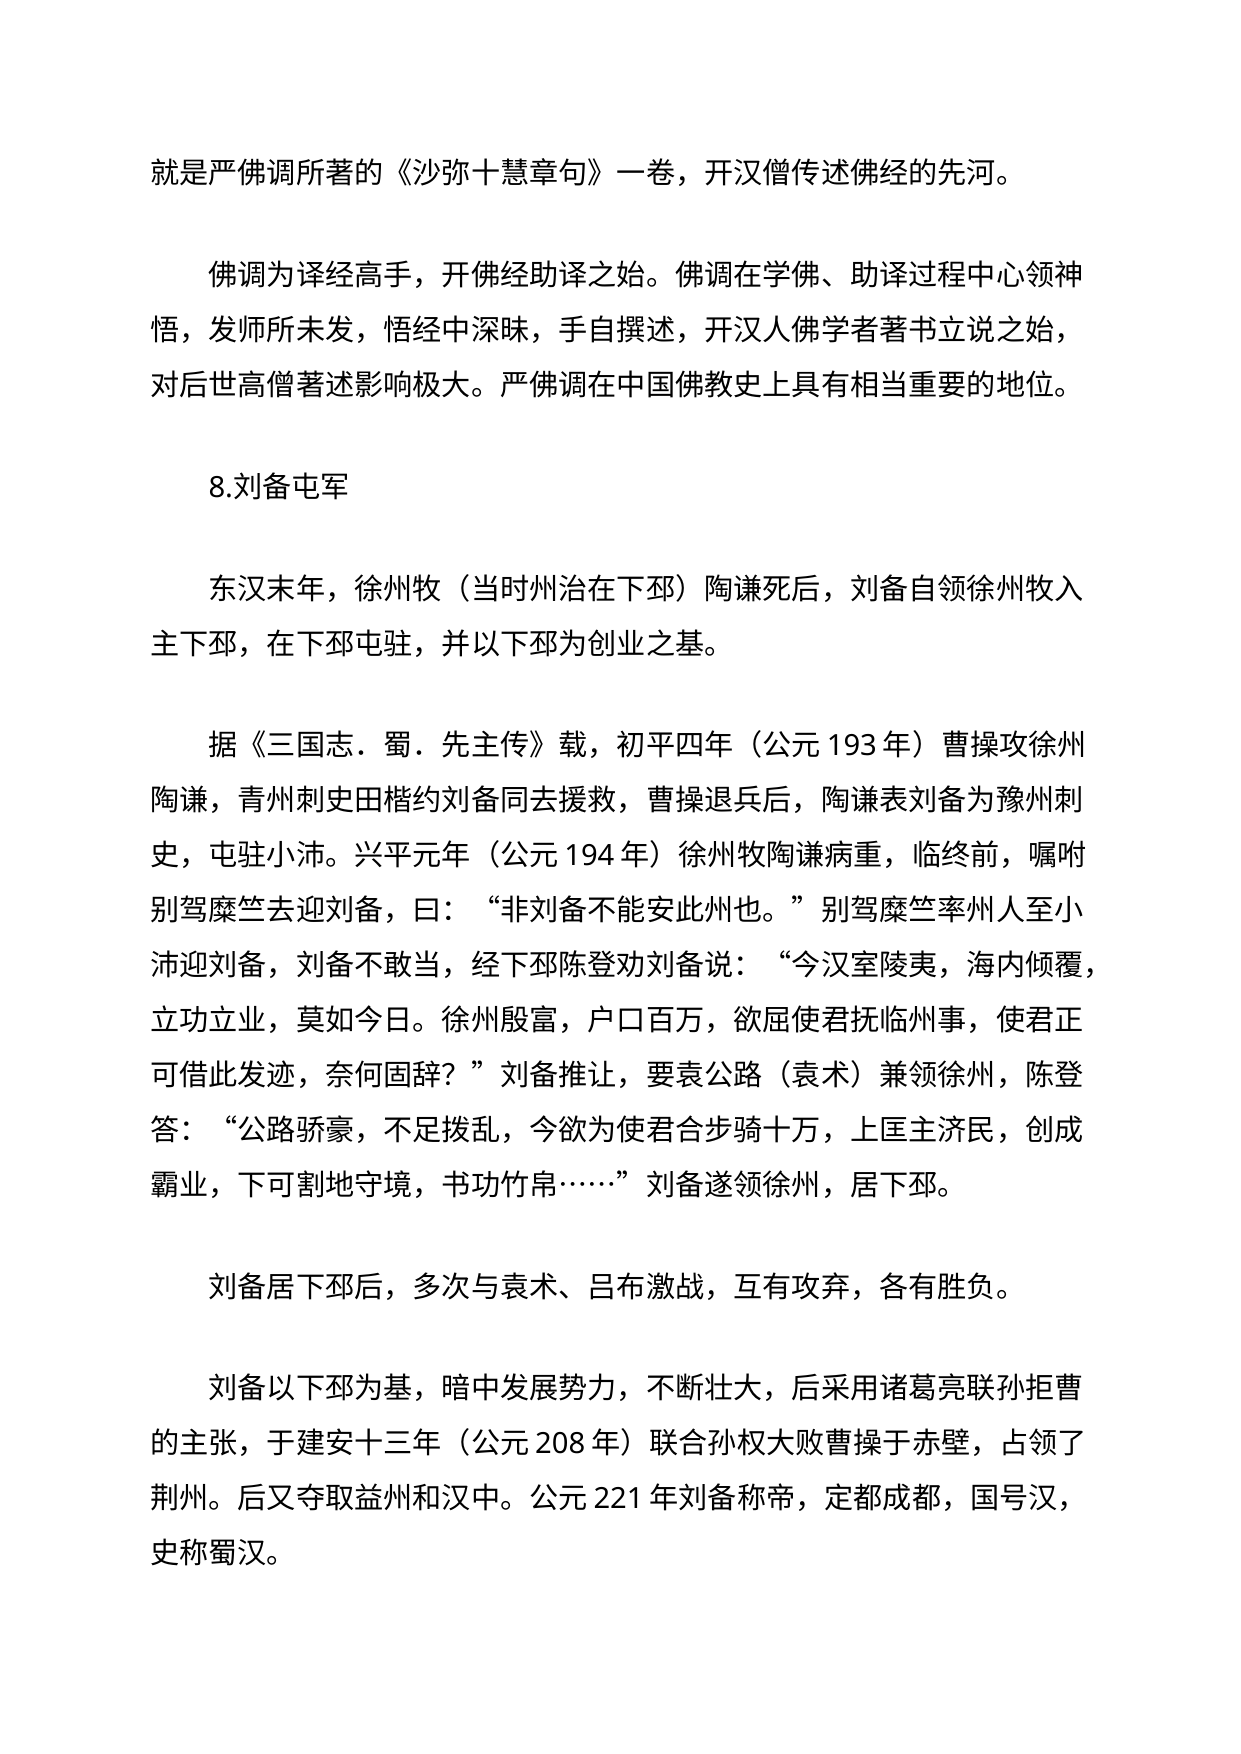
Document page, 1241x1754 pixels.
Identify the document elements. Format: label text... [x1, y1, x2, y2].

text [150, 150, 1090, 192]
text 刘备居下邳后，多次与袁术、吕布激战，互有攻弃，各有胜负。 [150, 1263, 1090, 1305]
text 8.刘备屯军 [150, 463, 1090, 506]
text 佛调为译经高手，开佛经助译之始。佛调在学佛、助译过程中心领神悟，发师所未发，悟经中深昧，手自撰述，开汉人佛学者著书立说之始，对后世高僧著述影响极大。严佛调在中国佛教史上具有相当重要的地位。 [150, 252, 1090, 404]
text 据《三国志．蜀．先主传》载，初平四年（公元193年）曹操攻徐州陶谦，青州刺史田楷约刘备同去援救，曹操退兵后，陶谦表刘备为豫州刺史，屯驻小沛。兴平元年（公元194年）徐州牧陶谦病重，临终前，嘱咐别驾糜竺去迎刘备，曰：“非刘备不能安此州也。”别驾糜竺率州人至小沛迎刘备，刘备不敢当，经下邳陈登劝刘备说：“今汉室陵夷，海内倾覆，立功立业，莫如今日。徐州殷富，户口百万，欲屈使君抚临州事，使君正可借此发迹，奈何固辞？”刘备推让，要袁公路（袁术）兼领徐州，陈登答：“公路骄豪，不足拨乱，今欲为使君合步骑十万，上匡主济民，创成霸业，下可割地守境，书功竹帛……”刘备遂领徐州，居下邳。 [150, 722, 1090, 1204]
text 刘备以下邳为基，暗中发展势力，不断壮大，后采用诸葛亮联孙拒曹的主张，于建安十三年（公元208年）联合孙权大败曹操于赤壁，占领了荆州。后又夺取益州和汉中。公元221年刘备称帝，定都成都，国号汉，史称蜀汉。 [150, 1365, 1090, 1572]
text 东汉末年，徐州牧（当时州治在下邳）陶谦死后，刘备自领徐州牧入主下邳，在下邳屯驻，并以下邳为创业之基。 [150, 565, 1090, 662]
